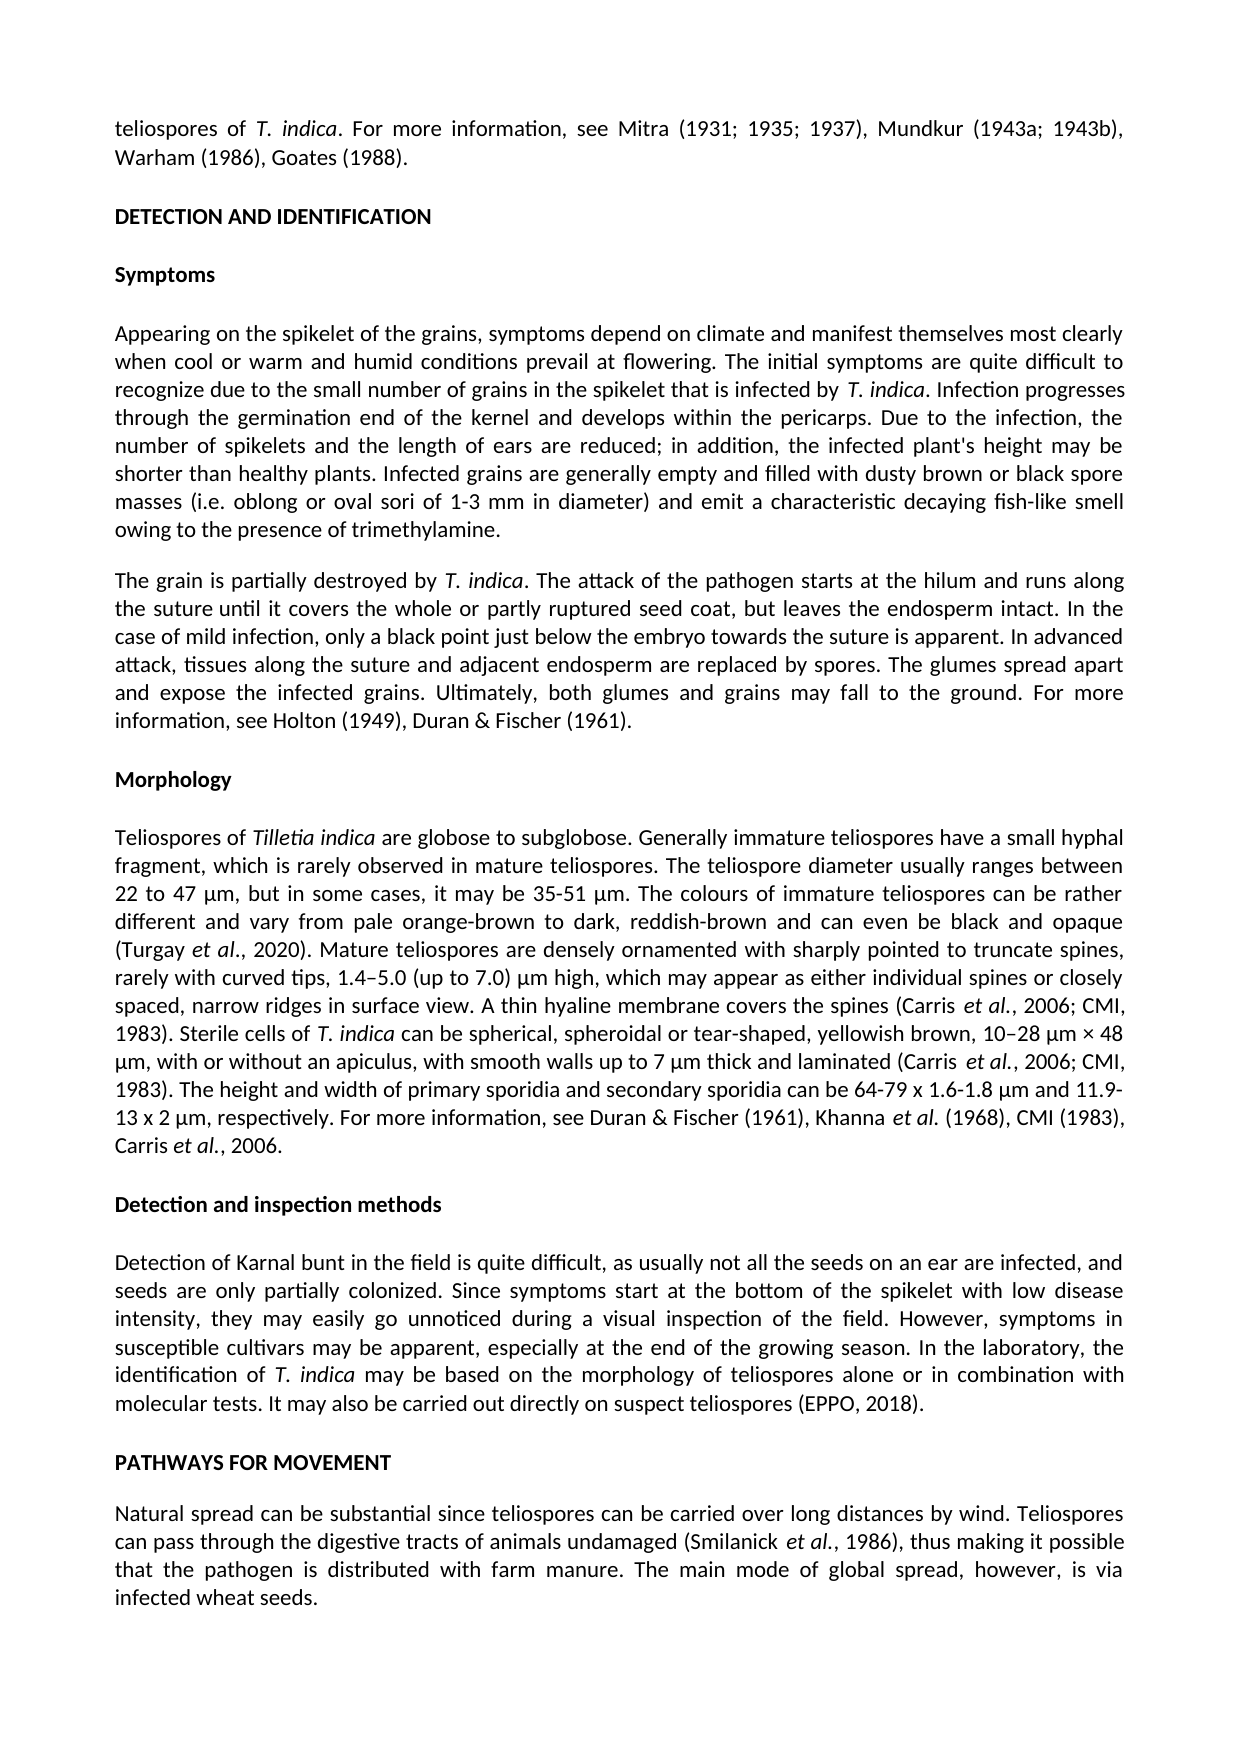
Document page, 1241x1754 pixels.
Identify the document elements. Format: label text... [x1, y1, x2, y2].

text Detection of Karnal bunt in the field is quite difficult, as usually not all the seeds on an ear are infected, and seeds are only partially colonized. Since symptoms start at the bottom of the spikelet with low disease intensity, they may easily go unnoticed during a visual inspection of the field. However, symptoms in susceptible cultivars may be apparent, especially at the end of the growing season. In the laboratory, the identification of T. indica may be based on the morphology of teliospores alone or in combination with molecular tests. It may also be carried out directly on suspect teliospores (EPPO, 2018). [114, 1248, 1126, 1417]
text DETECTION AND IDENTIFICATION [114, 202, 1126, 230]
text PATHWAYS FOR MOVEMENT [114, 1448, 1126, 1476]
text Teliospores of Tilletia indica are globose to subglobose. Generally immature teliospores have a small hyphal fragment, which is rarely observed in mature teliospores. The teliospore diameter usually ranges between 22 to 47 µm, but in some cases, it may be 35-51 µm. The colours of immature teliospores can be rather different and vary from pale orange-brown to dark, reddish-brown and can even be black and opaque (Turgay et al., 2020). Mature teliospores are densely ornamented with sharply pointed to truncate spines, rarely with curved tips, 1.4–5.0 (up to 7.0) µm high, which may appear as either individual spines or closely spaced, narrow ridges in surface view. A thin hyaline membrane covers the spines (Carris et al., 2006; CMI, 1983). Sterile cells of T. indica can be spherical, spheroidal or tear-shaped, yellowish brown, 10–28 µm × 48 µm, with or without an apiculus, with smooth walls up to 7 µm thick and laminated (Carris et al., 2006; CMI, 1983). The height and width of primary sporidia and secondary sporidia can be 64-79 x 1.6-1.8 µm and 11.9-13 x 2 µm, respectively. For more information, see Duran & Fischer (1961), Khanna et al. (1968), CMI (1983), Carris et al., 2006. [114, 823, 1126, 1159]
text Symptoms [114, 260, 1126, 288]
text Detection and inspection methods [114, 1190, 1126, 1218]
text Morphology [114, 765, 1126, 793]
text The grain is partially destroyed by T. indica. The attack of the pathogen starts at the hilum and runs along the suture until it covers the whole or partly ruptured seed coat, but leaves the endosperm intact. In the case of mild infection, only a black point just below the embryo towards the suture is apparent. In advanced attack, tissues along the suture and adjacent endosperm are replaced by spores. The glumes spread apart and expose the infected grains. Ultimately, both glumes and grains may fall to the ground. For more information, see Holton (1949), Duran & Fischer (1961). [114, 566, 1126, 734]
text Natural spread can be substantial since teliospores can be carried over long distances by wind. Teliospores can pass through the digestive tracts of animals undamaged (Smilanick et al., 1986), thus making it possible that the pathogen is distributed with farm manure. The main mode of global spread, however, is via infected wheat seeds. [114, 1499, 1126, 1611]
text Appearing on the spikelet of the grains, symptoms depend on climate and manifest themselves most clearly when cool or warm and humid conditions prevail at flowering. The initial symptoms are quite difficult to recognize due to the small number of grains in the spikelet that is infected by T. indica. Infection progresses through the germination end of the kernel and develops within the pericarps. Due to the infection, the number of spikelets and the length of ears are reduced; in addition, the infected plant's height may be shorter than healthy plants. Infected grains are generally empty and filled with dusty brown or black spore masses (i.e. oblong or oval sori of 1-3 mm in diameter) and emit a characteristic decaying fish-like smell owing to the presence of trimethylamine. [114, 319, 1126, 543]
